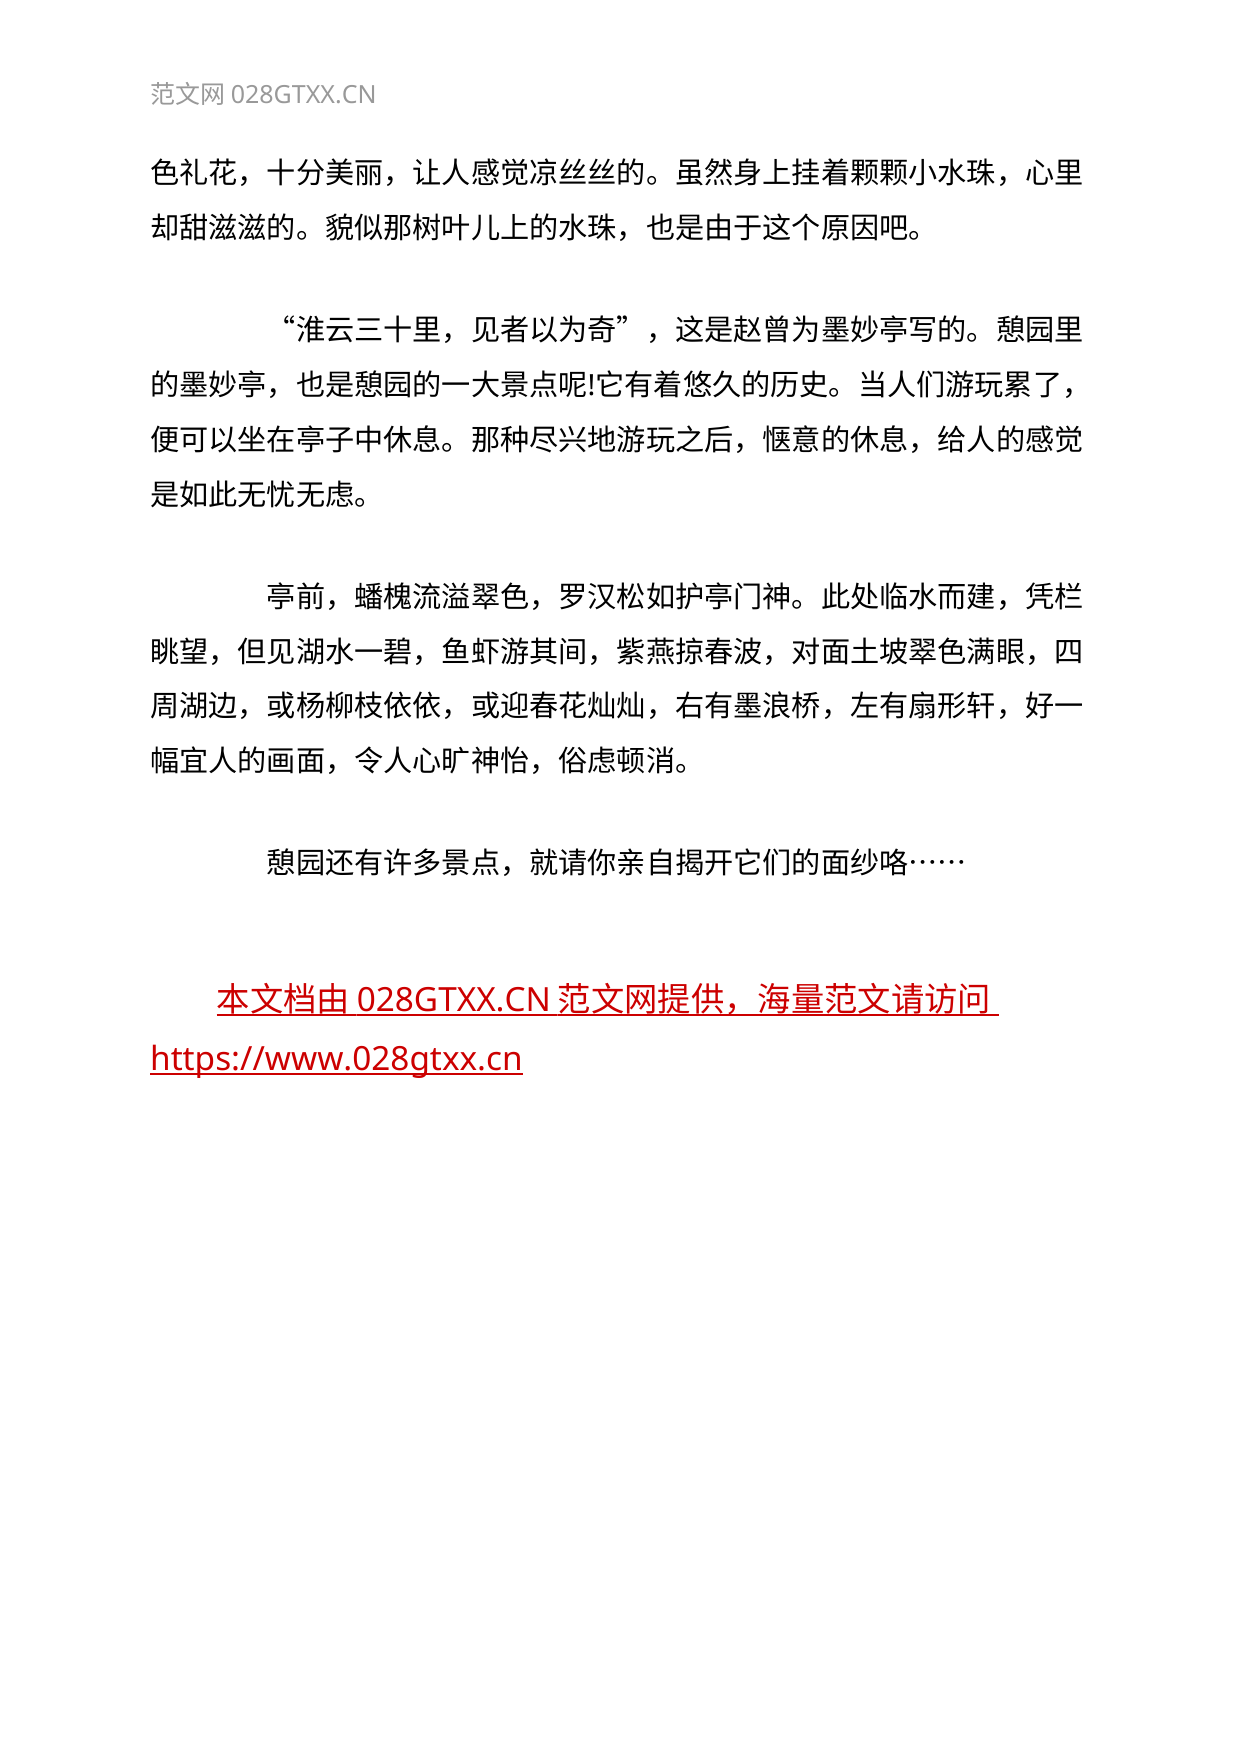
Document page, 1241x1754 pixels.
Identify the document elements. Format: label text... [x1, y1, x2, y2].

text 亭前，蟠槐流溢翠色，罗汉松如护亭门神。此处临水而建，凭栏眺望，但见湖水一碧，鱼虾游其间，紫燕掠春波，对面土坡翠色满眼，四周湖边，或杨柳枝依依，或迎春花灿灿，右有墨浪桥，左有扇形轩，好一幅宜人的画面，令人心旷神怡，俗虑顿消。 [150, 573, 1090, 780]
text 憩园还有许多景点，就请你亲自揭开它们的面纱咯…… [150, 840, 1090, 882]
text 本文档由028GTXX.CN范文网提供，海量范文请访问 https://www.028gtxx.cn [150, 973, 1090, 1080]
text “淮云三十里，见者以为奇”，这是赵曾为墨妙亭写的。憩园里的墨妙亭，也是憩园的一大景点呢!它有着悠久的历史。当人们游玩累了，便可以坐在亭子中休息。那种尽兴地游玩之后，惬意的休息，给人的感觉是如此无忧无虑。 [150, 307, 1090, 514]
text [150, 150, 1090, 247]
